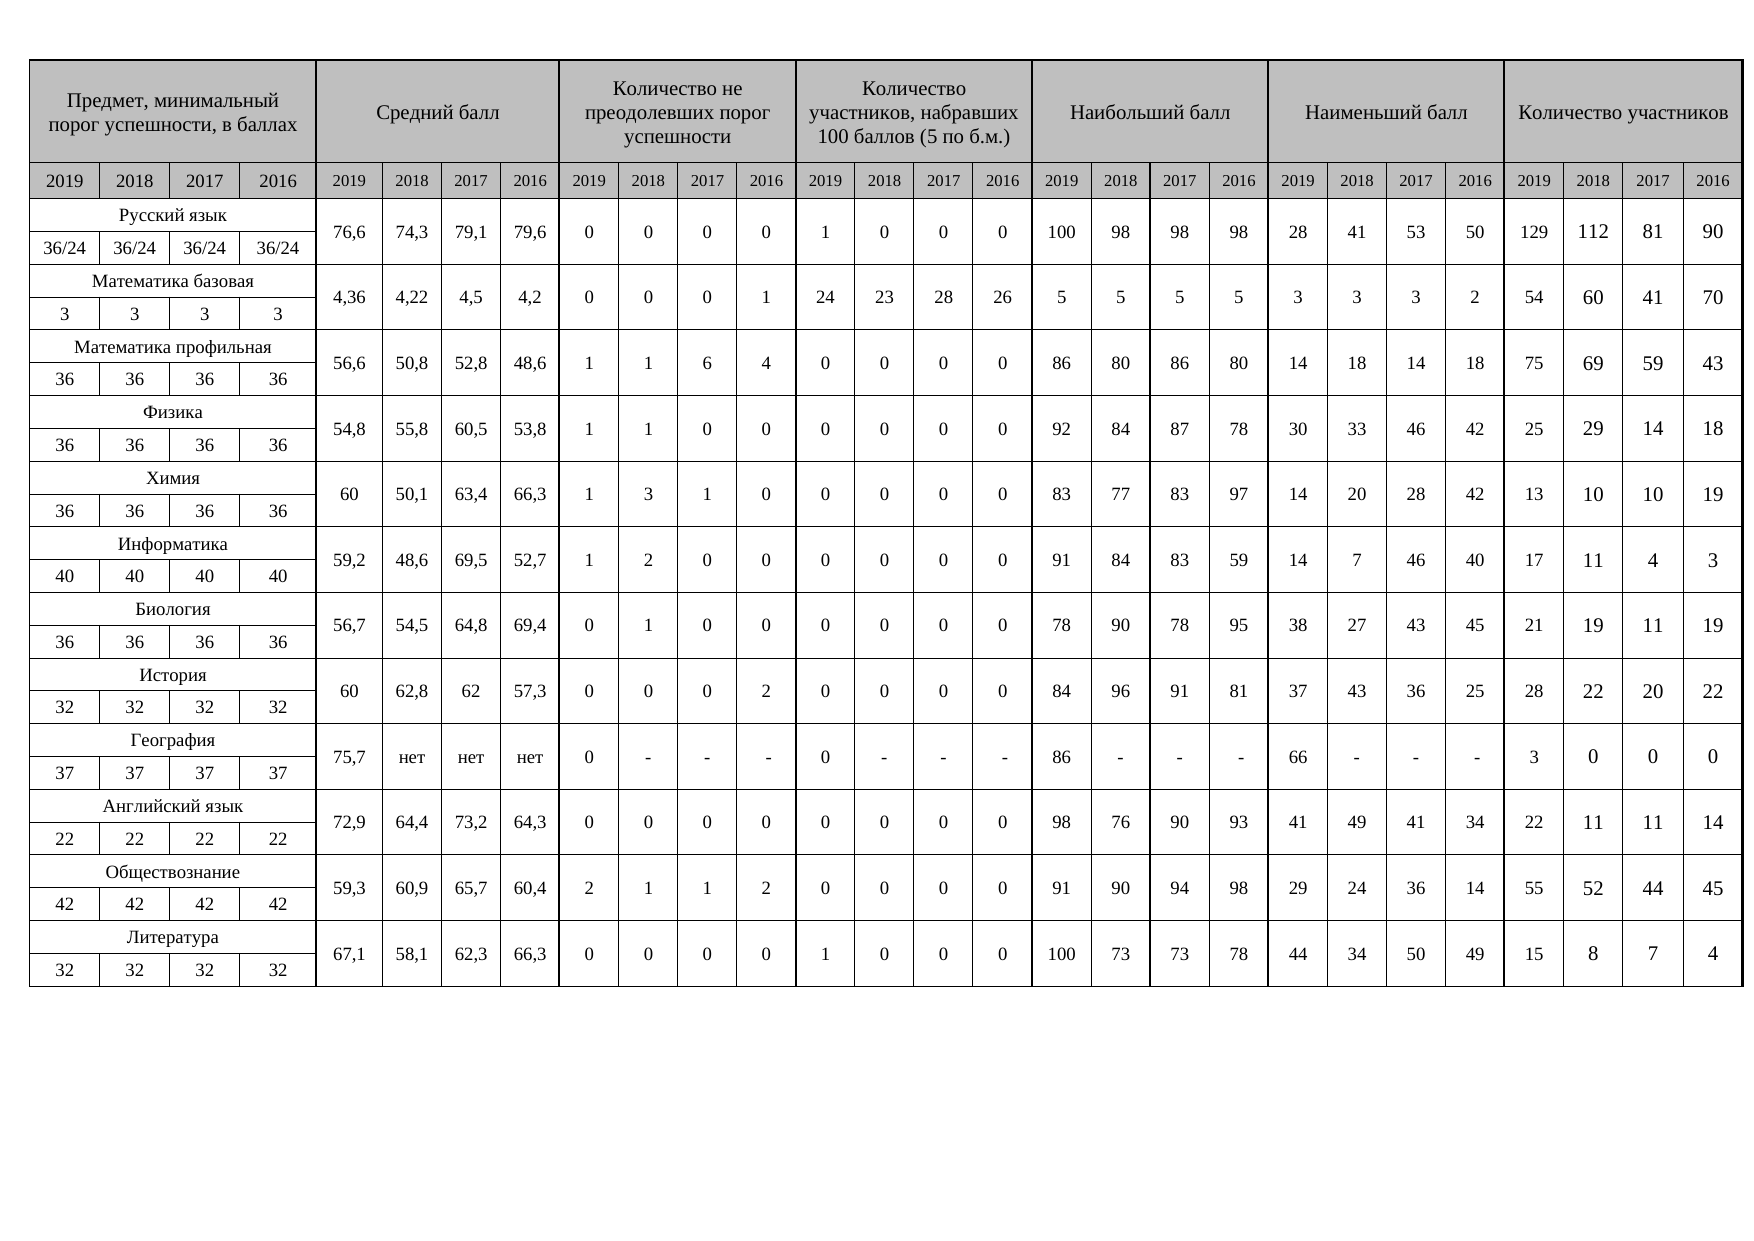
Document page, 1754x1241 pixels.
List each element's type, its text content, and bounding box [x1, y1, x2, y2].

table_cell 86 [1151, 330, 1209, 395]
table_cell 2 [619, 527, 677, 592]
table_cell История [30, 659, 315, 690]
table_cell 76 [1092, 790, 1149, 854]
table_cell 22 [170, 823, 239, 854]
table_cell 36/24 [30, 232, 99, 264]
table_cell 1 [678, 462, 736, 526]
table_cell 32 [30, 954, 99, 986]
table_cell 2016 [1684, 163, 1741, 198]
table_cell 0 [855, 199, 913, 264]
table_cell 11 [1623, 790, 1683, 854]
table_cell 21 [1505, 593, 1563, 657]
table_cell 36/24 [170, 232, 239, 264]
table_cell 0 [619, 921, 677, 986]
table_cell - [1387, 724, 1445, 789]
table_cell 2019 [317, 163, 382, 198]
table_cell 77 [1092, 462, 1149, 526]
table_cell 20 [1623, 659, 1683, 723]
table_cell 91 [1151, 659, 1209, 723]
table_cell 66,3 [501, 921, 558, 986]
table_cell 92 [1033, 396, 1091, 461]
table_cell 83 [1151, 462, 1209, 526]
table_cell 42 [100, 888, 169, 920]
table_cell 38 [1269, 593, 1327, 657]
table_cell 14 [1387, 330, 1445, 395]
table_cell 18 [1684, 396, 1741, 461]
table_cell 62,3 [442, 921, 500, 986]
table_cell 66 [1269, 724, 1327, 789]
table_cell 20 [1328, 462, 1386, 526]
table_cell 2017 [442, 163, 500, 198]
table_cell 0 [678, 593, 736, 657]
table_cell 65,7 [442, 855, 500, 920]
table_cell Математика базовая [30, 265, 315, 297]
table_cell 3 [1505, 724, 1563, 789]
table_cell 0 [973, 855, 1031, 920]
table_cell 60 [317, 462, 382, 526]
table_cell 42 [1446, 396, 1503, 461]
table_cell 0 [855, 396, 913, 461]
table_cell 41 [1269, 790, 1327, 854]
table_cell 22 [1684, 659, 1741, 723]
table_cell 44 [1269, 921, 1327, 986]
table_cell 0 [973, 527, 1031, 592]
table_cell 0 [855, 855, 913, 920]
table_cell 0 [914, 593, 972, 657]
table_cell 1 [560, 396, 618, 461]
table_cell 36/24 [240, 232, 315, 264]
table_cell - [1151, 724, 1209, 789]
table_cell 37 [30, 757, 99, 789]
table_cell 52,8 [442, 330, 500, 395]
table_cell 78 [1033, 593, 1091, 657]
table_cell 2016 [1210, 163, 1267, 198]
table_header Наибольший балл [1033, 61, 1267, 162]
table_cell 90 [1092, 855, 1149, 920]
table_cell 6 [678, 330, 736, 395]
table_cell 36 [30, 495, 99, 526]
table_cell 0 [678, 527, 736, 592]
table_cell 11 [1623, 593, 1683, 657]
table_cell 75,7 [317, 724, 382, 789]
table_cell 0 [973, 462, 1031, 526]
table_cell 23 [855, 265, 913, 329]
table_cell 22 [30, 823, 99, 854]
table_cell 73 [1092, 921, 1149, 986]
table_header Количество не преодолевших порог успешности [560, 61, 795, 162]
table_cell 56,6 [317, 330, 382, 395]
table_cell 59 [1623, 330, 1683, 395]
table_cell Математика профильная [30, 330, 315, 362]
table_cell 41 [1623, 265, 1683, 329]
table_cell 98 [1210, 855, 1267, 920]
table_cell 4 [1623, 527, 1683, 592]
table_cell 81 [1623, 199, 1683, 264]
table_cell 36/24 [100, 232, 169, 264]
table_cell 41 [1328, 199, 1386, 264]
table_cell 1 [678, 855, 736, 920]
table_cell 32 [100, 691, 169, 723]
table_cell 2 [560, 855, 618, 920]
table_cell 2 [737, 855, 795, 920]
table_cell 0 [797, 593, 854, 657]
table_cell - [737, 724, 795, 789]
table_cell 55,8 [383, 396, 441, 461]
table_cell 42 [30, 888, 99, 920]
table_cell 28 [914, 265, 972, 329]
table_cell 19 [1684, 593, 1741, 657]
table_cell - [678, 724, 736, 789]
table_cell 3 [1269, 265, 1327, 329]
table_cell 0 [737, 396, 795, 461]
table_cell Английский язык [30, 790, 315, 822]
table_cell 0 [855, 330, 913, 395]
table_cell 59,2 [317, 527, 382, 592]
table_cell 0 [973, 593, 1031, 657]
table_cell 36 [100, 495, 169, 526]
table_cell Русский язык [30, 199, 315, 231]
table_cell 5 [1210, 265, 1267, 329]
table_cell 36 [240, 626, 315, 657]
table_cell 90 [1151, 790, 1209, 854]
table_cell 0 [619, 790, 677, 854]
table_cell 22 [1505, 790, 1563, 854]
table_cell - [914, 724, 972, 789]
table_cell Химия [30, 462, 315, 493]
table_cell 0 [914, 921, 972, 986]
table_cell 0 [797, 855, 854, 920]
table_cell 55 [1505, 855, 1563, 920]
table_cell 75 [1505, 330, 1563, 395]
table_cell 53 [1387, 199, 1445, 264]
table_cell 48,6 [383, 527, 441, 592]
table_cell 5 [1151, 265, 1209, 329]
table_cell - [973, 724, 1031, 789]
table_header Предмет, минимальный порог успешности, в баллах [30, 61, 315, 162]
table_cell 2017 [1623, 163, 1683, 198]
table_cell 59 [1210, 527, 1267, 592]
table_cell 42 [240, 888, 315, 920]
table_cell 2019 [1033, 163, 1091, 198]
table_cell 91 [1033, 855, 1091, 920]
table_cell 2017 [170, 163, 239, 198]
table_cell 3 [1684, 527, 1741, 592]
table_cell 25 [1505, 396, 1563, 461]
table_cell 0 [914, 199, 972, 264]
table_cell 8 [1564, 921, 1622, 986]
table_cell 36 [240, 429, 315, 461]
table_cell 14 [1269, 527, 1327, 592]
table_cell 0 [737, 199, 795, 264]
table_cell 29 [1269, 855, 1327, 920]
table_cell 0 [560, 659, 618, 723]
table_cell 13 [1505, 462, 1563, 526]
table_cell 36 [1387, 855, 1445, 920]
table_cell 72,9 [317, 790, 382, 854]
table_cell 37 [170, 757, 239, 789]
table_cell 0 [678, 199, 736, 264]
table_cell 79,1 [442, 199, 500, 264]
table_cell 7 [1623, 921, 1683, 986]
table_cell 49 [1328, 790, 1386, 854]
table_cell 22 [240, 823, 315, 854]
table_cell 87 [1151, 396, 1209, 461]
table_cell 52,7 [501, 527, 558, 592]
table_cell 0 [1684, 724, 1741, 789]
table_cell 73,2 [442, 790, 500, 854]
table_cell - [855, 724, 913, 789]
table_cell 22 [100, 823, 169, 854]
table_cell 3 [240, 298, 315, 329]
table_cell 28 [1387, 462, 1445, 526]
table_cell - [619, 724, 677, 789]
table_cell 3 [1328, 265, 1386, 329]
table_cell 0 [1564, 724, 1622, 789]
table_cell 0 [560, 921, 618, 986]
table_cell 3 [1387, 265, 1445, 329]
table_cell 62 [442, 659, 500, 723]
table_cell 0 [678, 659, 736, 723]
table_cell 27 [1328, 593, 1386, 657]
table_cell 36 [30, 429, 99, 461]
table_cell 0 [855, 462, 913, 526]
table_cell 0 [797, 462, 854, 526]
table_cell 0 [678, 265, 736, 329]
table_cell 17 [1505, 527, 1563, 592]
table_cell 5 [1092, 265, 1149, 329]
table_cell География [30, 724, 315, 756]
table_cell 14 [1269, 330, 1327, 395]
table_cell 0 [737, 527, 795, 592]
table_cell 19 [1684, 462, 1741, 526]
table_cell 2018 [100, 163, 169, 198]
table_cell 36 [170, 495, 239, 526]
table_cell 48,6 [501, 330, 558, 395]
table_cell 0 [737, 593, 795, 657]
table_cell 41 [1387, 790, 1445, 854]
table_cell 78 [1151, 593, 1209, 657]
table_cell 46 [1387, 396, 1445, 461]
table_cell 78 [1210, 396, 1267, 461]
table_cell 0 [619, 659, 677, 723]
table_cell 0 [855, 790, 913, 854]
table_cell - [1446, 724, 1503, 789]
table_cell 14 [1269, 462, 1327, 526]
table_cell 0 [560, 593, 618, 657]
table_cell 0 [797, 659, 854, 723]
table_cell 30 [1269, 396, 1327, 461]
table_cell 86 [1033, 724, 1091, 789]
table_cell 2017 [914, 163, 972, 198]
table_cell 0 [560, 265, 618, 329]
table_cell 0 [973, 659, 1031, 723]
table_cell 57,3 [501, 659, 558, 723]
table_cell 63,4 [442, 462, 500, 526]
table_cell 36 [100, 363, 169, 395]
table_cell 2016 [973, 163, 1031, 198]
table_cell 112 [1564, 199, 1622, 264]
table_cell 34 [1328, 921, 1386, 986]
table_cell 0 [914, 330, 972, 395]
table_cell 1 [737, 265, 795, 329]
table_cell 84 [1092, 527, 1149, 592]
table_header Наименьший балл [1269, 61, 1503, 162]
table_cell 67,1 [317, 921, 382, 986]
table_cell 86 [1033, 330, 1091, 395]
table_cell 70 [1684, 265, 1741, 329]
table_cell 0 [797, 330, 854, 395]
table_cell 129 [1505, 199, 1563, 264]
table_cell 2016 [240, 163, 315, 198]
table_cell 1 [560, 527, 618, 592]
table_cell 2016 [501, 163, 558, 198]
table_cell 0 [973, 921, 1031, 986]
table_cell 36 [170, 363, 239, 395]
table_cell Литература [30, 921, 315, 953]
table_cell 14 [1446, 855, 1503, 920]
table_cell Биология [30, 593, 315, 625]
table_cell 90 [1092, 593, 1149, 657]
table_cell 81 [1210, 659, 1267, 723]
table_cell 0 [560, 724, 618, 789]
table_cell 3 [619, 462, 677, 526]
table_cell 15 [1505, 921, 1563, 986]
table_cell 36 [30, 626, 99, 657]
table_cell 2016 [737, 163, 795, 198]
table_cell 32 [100, 954, 169, 986]
table_cell 1 [560, 330, 618, 395]
table_cell 32 [170, 954, 239, 986]
table_cell 3 [170, 298, 239, 329]
table_cell 0 [973, 396, 1031, 461]
table_cell 0 [914, 527, 972, 592]
table_cell 0 [797, 790, 854, 854]
table_cell 1 [560, 462, 618, 526]
table_cell 0 [560, 199, 618, 264]
table_cell 42 [1446, 462, 1503, 526]
table_cell 2017 [1387, 163, 1445, 198]
table_cell 26 [973, 265, 1031, 329]
table_cell 7 [1328, 527, 1386, 592]
table_cell 59,3 [317, 855, 382, 920]
table_cell 0 [1623, 724, 1683, 789]
table_cell 36 [30, 363, 99, 395]
table_cell 1 [797, 199, 854, 264]
table_cell 2018 [383, 163, 441, 198]
table_cell 2 [737, 659, 795, 723]
table_cell 18 [1328, 330, 1386, 395]
table_cell 2018 [619, 163, 677, 198]
table_cell 0 [737, 462, 795, 526]
table_cell 1 [619, 593, 677, 657]
table_cell 0 [914, 855, 972, 920]
table_cell 60,4 [501, 855, 558, 920]
table_cell 54,5 [383, 593, 441, 657]
table_cell 0 [797, 527, 854, 592]
table_cell 97 [1210, 462, 1267, 526]
table_cell 56,7 [317, 593, 382, 657]
table_cell 2019 [30, 163, 99, 198]
table_cell 0 [855, 527, 913, 592]
table_cell 100 [1033, 199, 1091, 264]
table_cell 60,5 [442, 396, 500, 461]
table_cell 3 [30, 298, 99, 329]
table_cell 24 [797, 265, 854, 329]
table_cell 40 [240, 560, 315, 592]
table_cell 0 [973, 330, 1031, 395]
table_cell 2019 [560, 163, 618, 198]
table_cell 14 [1684, 790, 1741, 854]
table_cell 2016 [1446, 163, 1503, 198]
table_cell Обществознание [30, 855, 315, 887]
table_cell 93 [1210, 790, 1267, 854]
table_cell 24 [1328, 855, 1386, 920]
table_cell - [1210, 724, 1267, 789]
table_cell 84 [1092, 396, 1149, 461]
table_cell 2019 [1269, 163, 1327, 198]
table_cell 54 [1505, 265, 1563, 329]
table_cell 69 [1564, 330, 1622, 395]
table_cell нет [383, 724, 441, 789]
table_cell 36 [100, 429, 169, 461]
table_cell 2017 [1151, 163, 1209, 198]
table_cell 45 [1684, 855, 1741, 920]
table_cell 40 [1446, 527, 1503, 592]
table_cell 0 [560, 790, 618, 854]
table_cell 60 [317, 659, 382, 723]
table_cell 10 [1564, 462, 1622, 526]
table_header Количество участников [1505, 61, 1741, 162]
table_cell 60 [1564, 265, 1622, 329]
table_cell 29 [1564, 396, 1622, 461]
table_cell 2018 [1092, 163, 1149, 198]
table_cell 0 [914, 462, 972, 526]
table_cell 0 [678, 396, 736, 461]
table_cell 0 [797, 724, 854, 789]
table_cell 60,9 [383, 855, 441, 920]
table_cell 80 [1092, 330, 1149, 395]
table_cell 50 [1387, 921, 1445, 986]
table_cell 1 [619, 330, 677, 395]
table_cell 4,2 [501, 265, 558, 329]
table_cell 73 [1151, 921, 1209, 986]
table_cell Информатика [30, 527, 315, 559]
table_cell 0 [855, 921, 913, 986]
table_cell 64,4 [383, 790, 441, 854]
table_cell Физика [30, 396, 315, 428]
table_cell 2018 [855, 163, 913, 198]
table_cell 74,3 [383, 199, 441, 264]
table_cell 0 [619, 199, 677, 264]
table_cell 0 [678, 790, 736, 854]
table_cell 4 [1684, 921, 1741, 986]
table_cell 37 [1269, 659, 1327, 723]
table_cell 5 [1033, 265, 1091, 329]
table_cell 0 [914, 659, 972, 723]
table_cell 18 [1446, 330, 1503, 395]
table_cell 19 [1564, 593, 1622, 657]
table_cell 69,5 [442, 527, 500, 592]
table_cell 2019 [1505, 163, 1563, 198]
table_cell 2017 [678, 163, 736, 198]
table_cell 33 [1328, 396, 1386, 461]
table_cell 0 [797, 396, 854, 461]
table_cell 10 [1623, 462, 1683, 526]
table_cell 28 [1269, 199, 1327, 264]
table_cell 98 [1033, 790, 1091, 854]
table_cell 40 [100, 560, 169, 592]
table_cell 54,8 [317, 396, 382, 461]
table_cell 32 [170, 691, 239, 723]
table_cell 32 [30, 691, 99, 723]
table_cell 49 [1446, 921, 1503, 986]
table_cell 98 [1210, 199, 1267, 264]
table_cell 91 [1033, 527, 1091, 592]
table_cell 42 [170, 888, 239, 920]
table_cell 0 [973, 199, 1031, 264]
table_cell 40 [170, 560, 239, 592]
table_cell 28 [1505, 659, 1563, 723]
table_cell 3 [100, 298, 169, 329]
table_cell 25 [1446, 659, 1503, 723]
table_cell 40 [30, 560, 99, 592]
table_cell 1 [619, 855, 677, 920]
table_cell 83 [1151, 527, 1209, 592]
table_cell 98 [1151, 199, 1209, 264]
table_cell 0 [737, 790, 795, 854]
table_cell 46 [1387, 527, 1445, 592]
table_cell 36 [240, 495, 315, 526]
table_cell нет [442, 724, 500, 789]
table_cell 37 [100, 757, 169, 789]
table_cell 45 [1446, 593, 1503, 657]
table_cell 11 [1564, 790, 1622, 854]
table_cell 2019 [797, 163, 854, 198]
table_cell 66,3 [501, 462, 558, 526]
table_cell 84 [1033, 659, 1091, 723]
table_cell 2018 [1328, 163, 1386, 198]
table_cell 0 [737, 921, 795, 986]
table_cell 2 [1446, 265, 1503, 329]
table_cell 34 [1446, 790, 1503, 854]
table_cell 76,6 [317, 199, 382, 264]
table_cell 95 [1210, 593, 1267, 657]
table_cell 78 [1210, 921, 1267, 986]
table_cell 14 [1623, 396, 1683, 461]
table_cell - [1092, 724, 1149, 789]
table_cell нет [501, 724, 558, 789]
table_cell 36 [1387, 659, 1445, 723]
table_cell 62,8 [383, 659, 441, 723]
table_cell 32 [240, 691, 315, 723]
table_cell 79,6 [501, 199, 558, 264]
table_cell 36 [100, 626, 169, 657]
table_cell 0 [619, 265, 677, 329]
table_cell 50,1 [383, 462, 441, 526]
table_cell 36 [240, 363, 315, 395]
table_cell 100 [1033, 921, 1091, 986]
table_cell 98 [1092, 199, 1149, 264]
table_cell 69,4 [501, 593, 558, 657]
table_cell 1 [619, 396, 677, 461]
table_header Средний балл [317, 61, 558, 162]
table_cell 32 [240, 954, 315, 986]
table_cell 36 [170, 626, 239, 657]
table_cell 44 [1623, 855, 1683, 920]
table_cell 43 [1387, 593, 1445, 657]
table_cell 37 [240, 757, 315, 789]
table_cell 64,8 [442, 593, 500, 657]
table_cell 96 [1092, 659, 1149, 723]
table_cell 0 [914, 396, 972, 461]
table_cell 4 [737, 330, 795, 395]
table_cell 0 [855, 659, 913, 723]
table_cell 22 [1564, 659, 1622, 723]
table_cell 90 [1684, 199, 1741, 264]
table_cell 53,8 [501, 396, 558, 461]
table_cell 0 [914, 790, 972, 854]
table_cell 36 [170, 429, 239, 461]
table_cell 58,1 [383, 921, 441, 986]
table_cell 64,3 [501, 790, 558, 854]
table_cell 4,22 [383, 265, 441, 329]
table_cell 52 [1564, 855, 1622, 920]
table_cell 0 [855, 593, 913, 657]
table_cell 94 [1151, 855, 1209, 920]
table_cell 11 [1564, 527, 1622, 592]
table_cell 0 [678, 921, 736, 986]
table_cell 0 [973, 790, 1031, 854]
table_cell 43 [1328, 659, 1386, 723]
table_header Количество участников, набравших 100 баллов (5 по б.м.) [797, 61, 1031, 162]
table_cell 1 [797, 921, 854, 986]
table_cell 50 [1446, 199, 1503, 264]
table_cell 80 [1210, 330, 1267, 395]
table_cell 4,36 [317, 265, 382, 329]
table_cell 50,8 [383, 330, 441, 395]
table_cell 83 [1033, 462, 1091, 526]
table_cell 2018 [1564, 163, 1622, 198]
table_cell - [1328, 724, 1386, 789]
table_cell 4,5 [442, 265, 500, 329]
table_cell 43 [1684, 330, 1741, 395]
